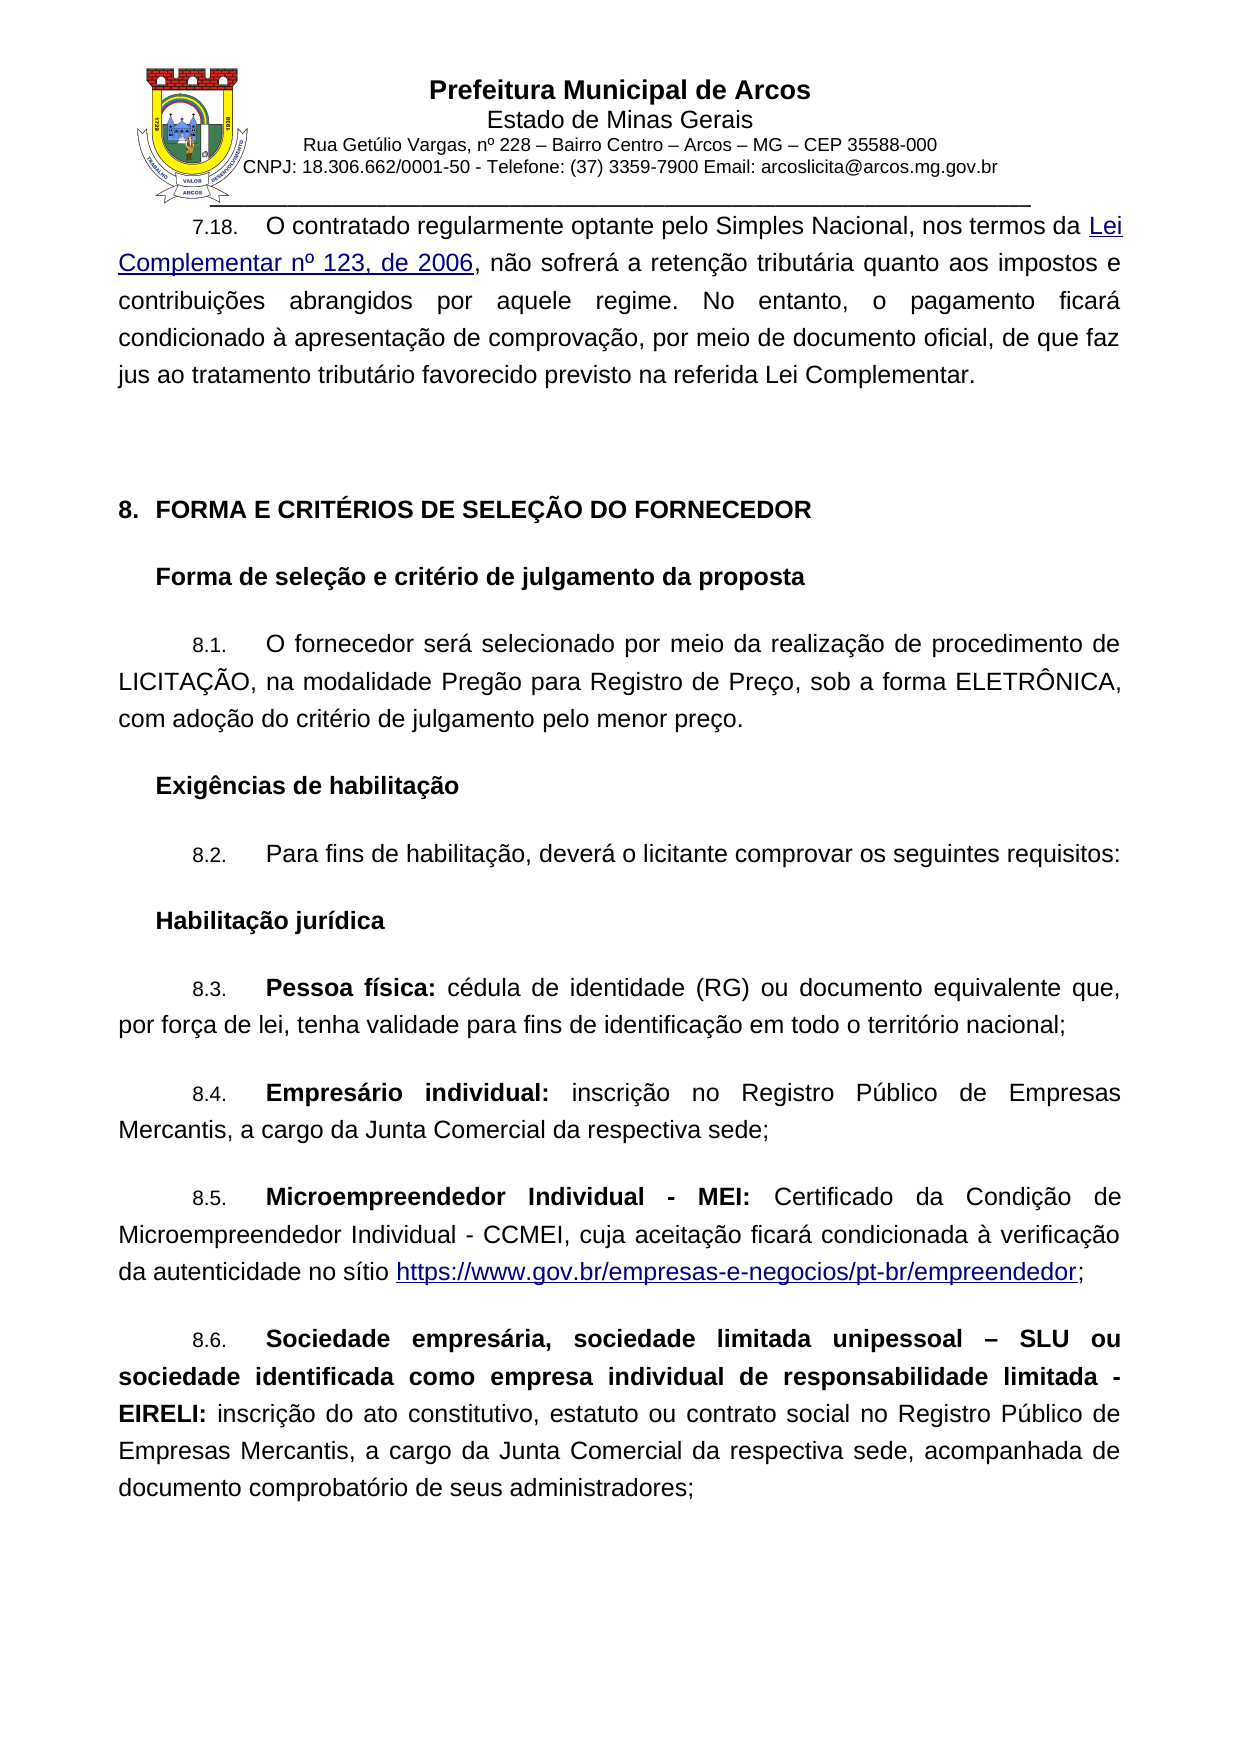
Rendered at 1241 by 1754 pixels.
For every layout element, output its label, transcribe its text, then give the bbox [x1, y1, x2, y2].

text Microempreendedor Individual - MEI: Certificado da Condição de Microempreendedor Individual - CCMEI, cuja aceitação ficará condicionada à verificação da autenticidade no sítio https://www.gov.br/empresas-e-negocios/pt-br/empreendedor; [118, 1182, 1122, 1286]
text FORMA E CRITÉRIOS DE SELEÇÃO DO FORNECEDOR [118, 495, 1122, 523]
picture [245, 161, 249, 172]
text Para fins de habilitação, deverá o licitante comprovar os seguintes requisitos: [118, 838, 1122, 867]
text Forma de seleção e critério de julgamento da proposta [155, 562, 1122, 591]
text O fornecedor será selecionado por meio da realização de procedimento de LICITAÇÃO, na modalidade Pregão para Registro de Preço, sob a forma ELETRÔNICA, com adoção do critério de julgamento pelo menor preço. [118, 629, 1122, 733]
text O contratado regularmente optante pelo Simples Nacional, nos termos da Lei Complementar nº 123, de 2006, não sofrerá a retenção tributária quanto aos impostos e contribuições abrangidos por aquele regime. No entanto, o pagamento ficará condicionado à apresentação de comprovação, por meio de documento oficial, de que faz jus ao tratamento tributário favorecido previsto na referida Lei Complementar. [118, 211, 1122, 389]
text Sociedade empresária, sociedade limitada unipessoal – SLU ou sociedade identificada como empresa individual de responsabilidade limitada - EIRELI: inscrição do ato constitutivo, estatuto ou contrato social no Registro Público de Empresas Mercantis, a cargo da Junta Comercial da respectiva sede, acompanhada de documento comprobatório de seus administradores; [118, 1324, 1122, 1502]
text Empresário individual: inscrição no Registro Público de Empresas Mercantis, a cargo da Junta Comercial da respectiva sede; [118, 1078, 1122, 1144]
text Exigências de habilitação [155, 771, 1122, 800]
picture [136, 68, 249, 205]
text Habilitação jurídica [155, 906, 1122, 934]
text Pessoa física: cédula de identidade (RG) ou documento equivalente que, por força de lei, tenha validade para fins de identificação em todo o território nacional; [118, 973, 1122, 1039]
